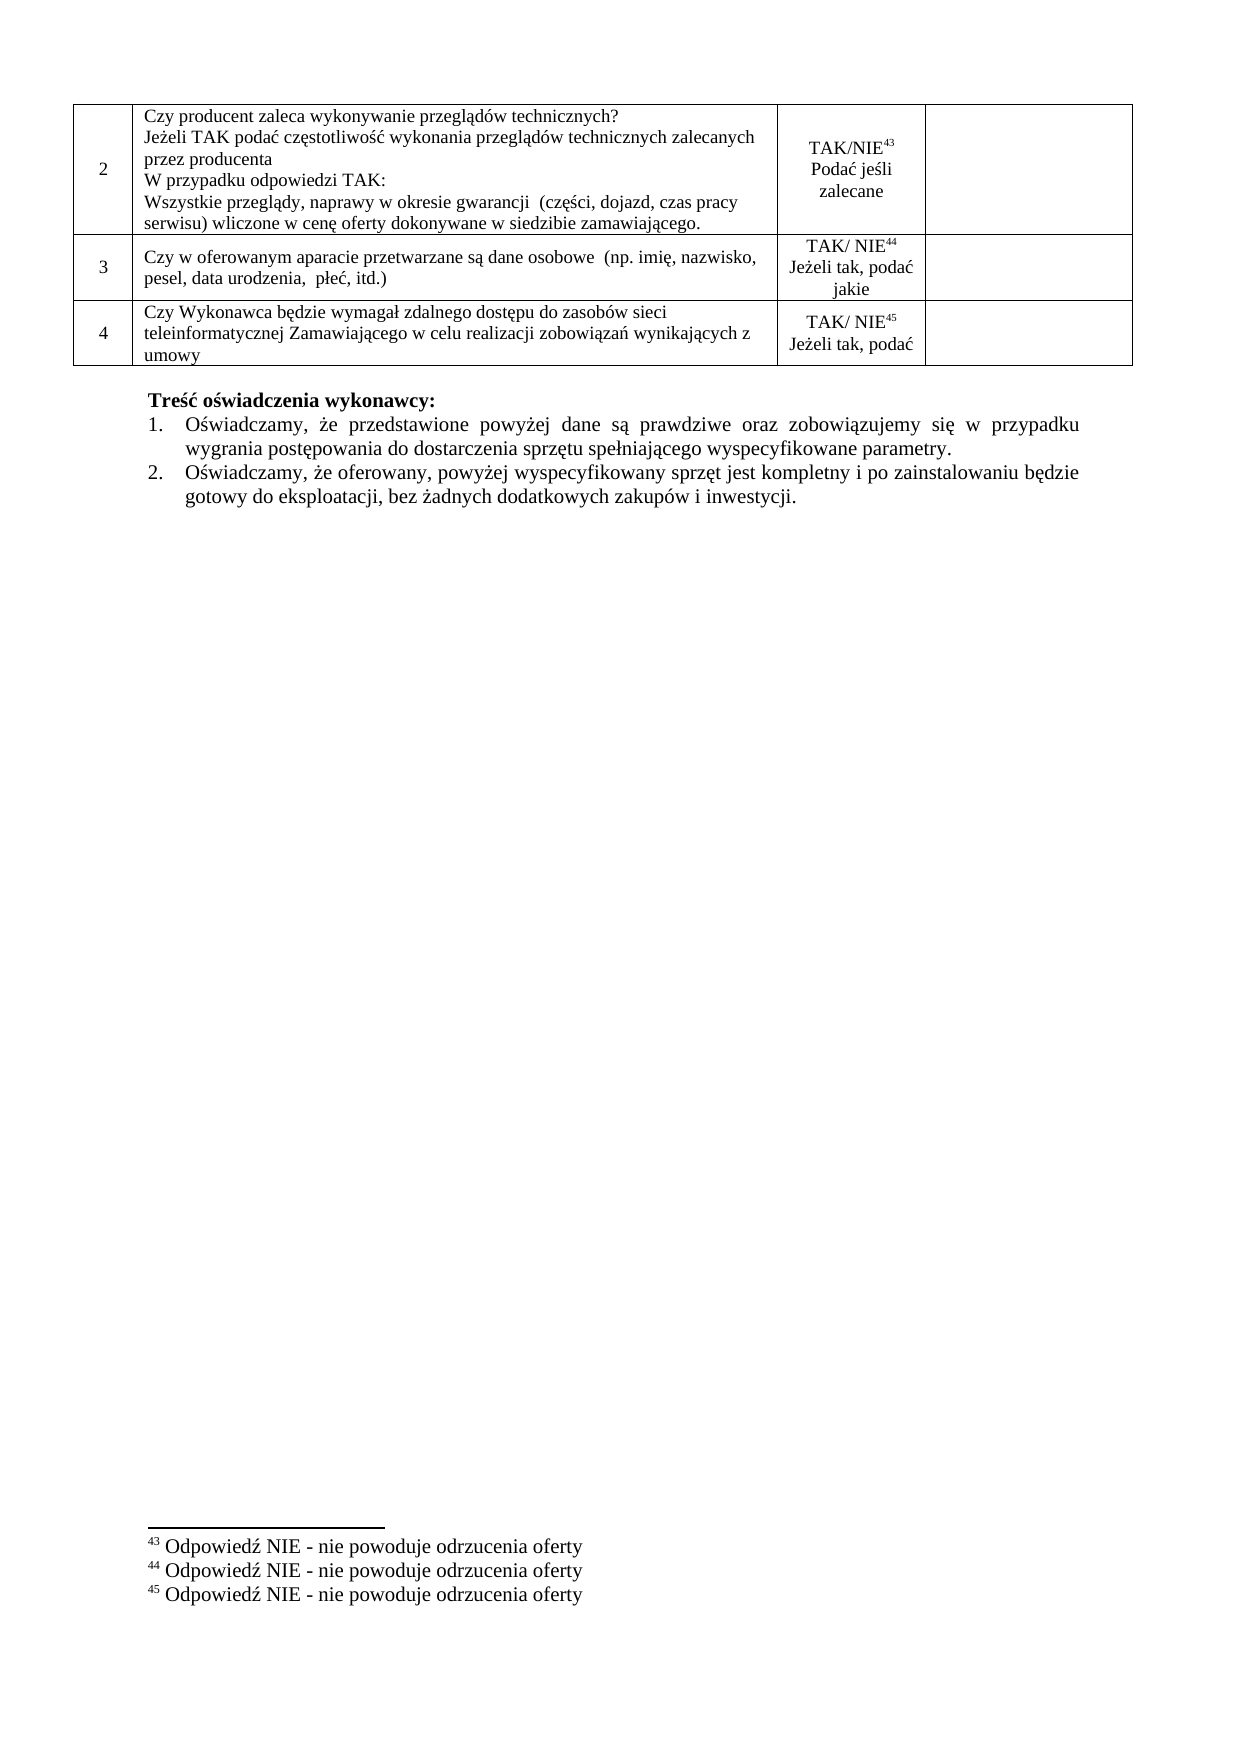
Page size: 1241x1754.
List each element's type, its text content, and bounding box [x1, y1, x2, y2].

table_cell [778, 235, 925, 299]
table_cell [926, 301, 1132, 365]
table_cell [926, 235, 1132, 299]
list Oświadczamy, że przedstawione powyżej dane są prawdziwe oraz zobowiązujemy się w przypadku wygrania postępowania do dostarczenia sprzętu spełniającego wyspecyfikowane parametry. [148, 412, 1080, 460]
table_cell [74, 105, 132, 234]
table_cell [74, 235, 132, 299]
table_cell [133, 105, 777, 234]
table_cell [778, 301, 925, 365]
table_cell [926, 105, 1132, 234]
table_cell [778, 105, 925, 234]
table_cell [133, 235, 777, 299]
text Treść oświadczenia wykonawcy: [148, 388, 1093, 412]
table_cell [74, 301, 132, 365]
list Oświadczamy, że oferowany, powyżej wyspecyfikowany sprzęt jest kompletny i po zainstalowaniu będzie gotowy do eksploatacji, bez żadnych dodatkowych zakupów i inwestycji. [148, 460, 1080, 508]
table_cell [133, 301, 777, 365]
